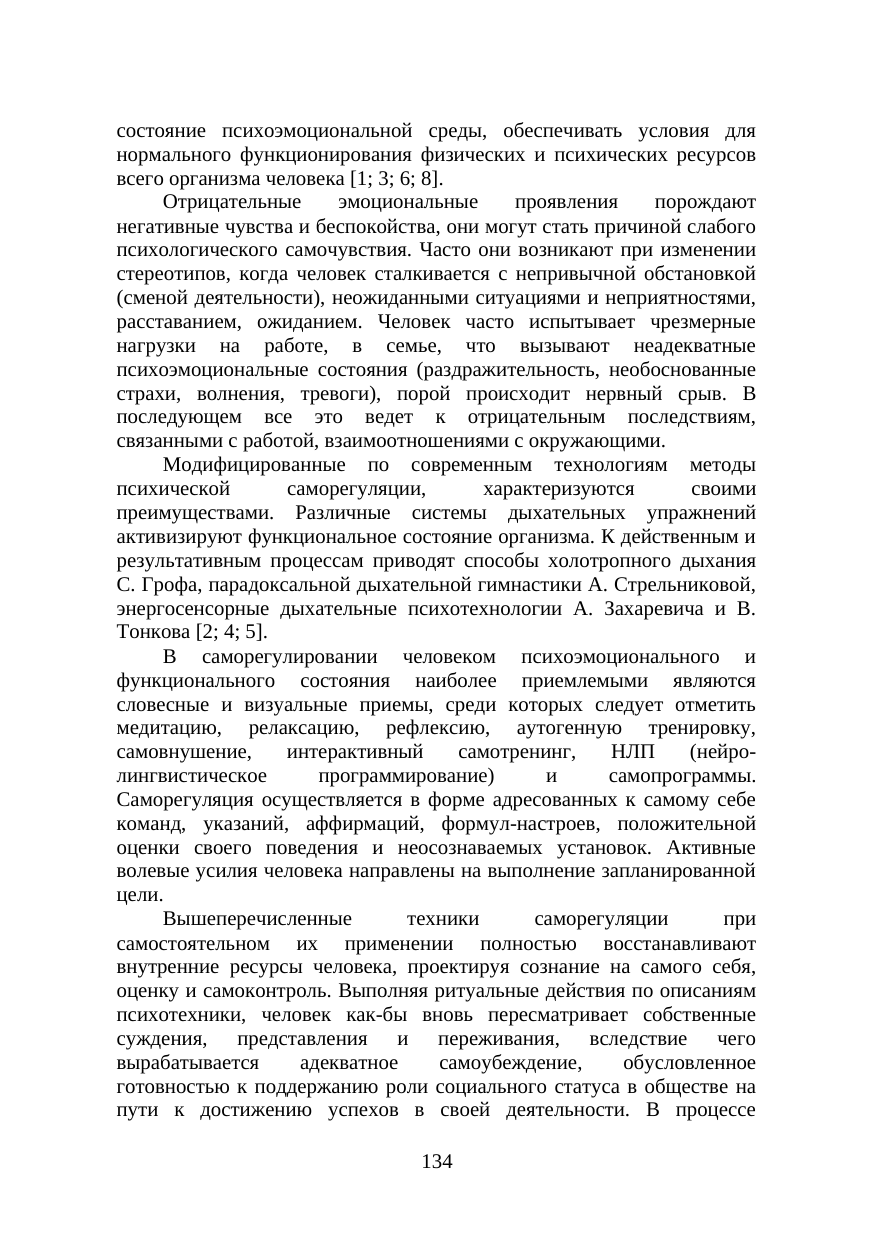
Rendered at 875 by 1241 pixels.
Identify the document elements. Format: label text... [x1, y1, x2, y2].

text Модифицированные по современным технологиям методы психической саморегуляции, характеризуются своими преимуществами. Различные системы дыхательных упражнений активизируют функциональное состояние организма. К действенным и результативным процессам приводят способы холотропного дыхания С. Грофа, парадоксальной дыхательной гимнастики А. Стрельниковой, энергосенсорные дыхательные психотехнологии А. Захаревича и В. Тонкова [2; 4; 5]. [116, 453, 757, 643]
text В саморегулировании человеком психоэмоционального и функционального состояния наиболее приемлемыми являются словесные и визуальные приемы, среди которых следует отметить медитацию, релаксацию, рефлексию, аутогенную тренировку, самовнушение, интерактивный самотренинг, НЛП (нейро-лингвистическое программирование) и самопрограммы. Саморегуляция осуществляется в форме адресованных к самому себе команд, указаний, аффирмаций, формул-настроев, положительной оценки своего поведения и неосознаваемых установок. Активные волевые усилия человека направлены на выполнение запланированной цели. [116, 644, 757, 906]
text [116, 118, 757, 189]
text Отрицательные эмоциональные проявления порождают негативные чувства и беспокойства, они могут стать причиной слабого психологического самочувствия. Часто они возникают при изменении стереотипов, когда человек сталкивается с непривычной обстановкой (сменой деятельности), неожиданными ситуациями и неприятностями, расставанием, ожиданием. Человек часто испытывает чрезмерные нагрузки на работе, в семье, что вызывают неадекватные психоэмоциональные состояния (раздражительность, необоснованные страхи, волнения, тревоги), порой происходит нервный срыв. В последующем все это ведет к отрицательным последствиям, связанными с работой, взаимоотношениями с окружающими. [116, 190, 757, 452]
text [116, 907, 757, 1121]
